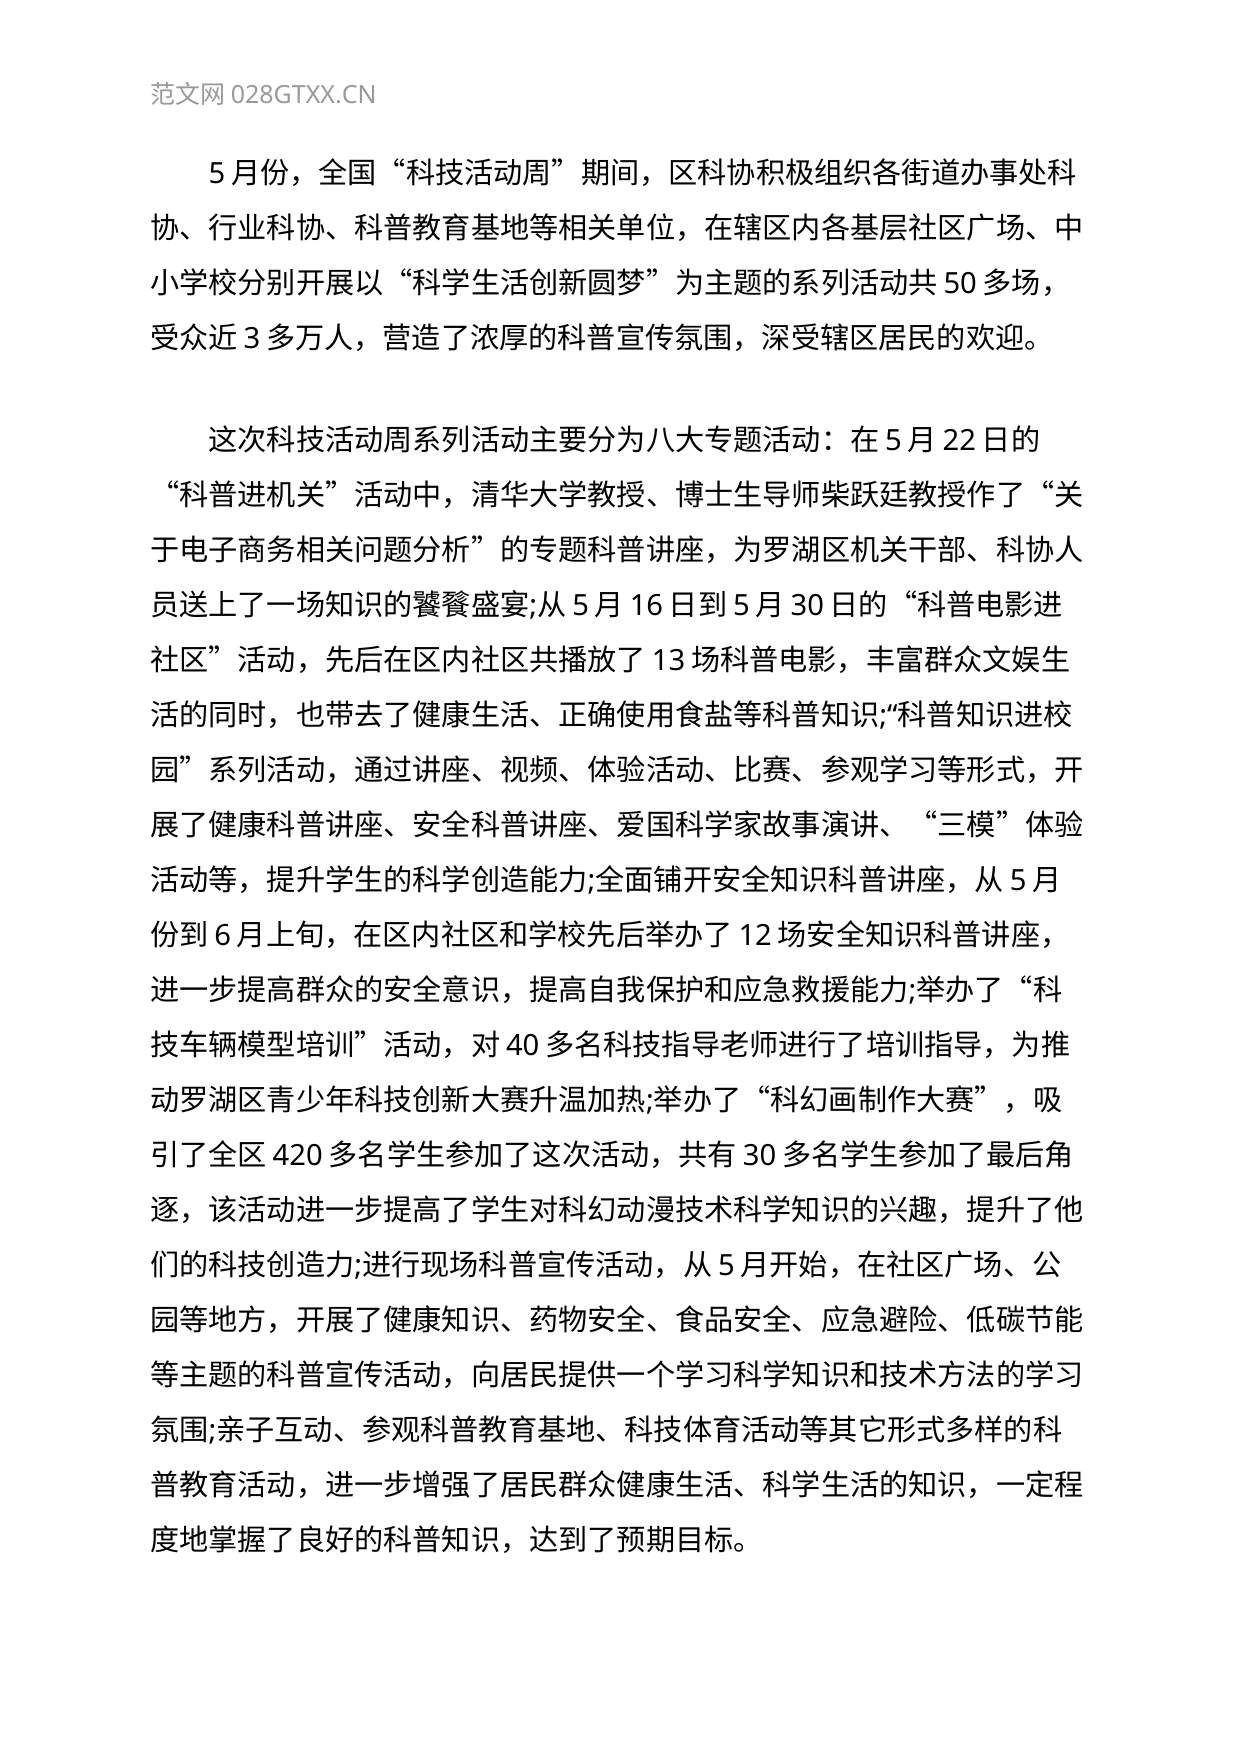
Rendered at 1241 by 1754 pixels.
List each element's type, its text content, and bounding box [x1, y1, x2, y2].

text 5月份，全国“科技活动周”期间，区科协积极组织各街道办事处科协、行业科协、科普教育基地等相关单位，在辖区内各基层社区广场、中小学校分别开展以“科学生活创新圆梦”为主题的系列活动共50多场，受众近3多万人，营造了浓厚的科普宣传氛围，深受辖区居民的欢迎。 [150, 150, 1090, 357]
text 这次科技活动周系列活动主要分为八大专题活动：在5月22日的“科普进机关”活动中，清华大学教授、博士生导师柴跃廷教授作了“关于电子商务相关问题分析”的专题科普讲座，为罗湖区机关干部、科协人员送上了一场知识的饕餮盛宴;从5月16日到5月30日的“科普电影进社区”活动，先后在区内社区共播放了13场科普电影，丰富群众文娱生活的同时，也带去了健康生活、正确使用食盐等科普知识;“科普知识进校园”系列活动，通过讲座、视频、体验活动、比赛、参观学习等形式，开展了健康科普讲座、安全科普讲座、爱国科学家故事演讲、“三模”体验活动等，提升学生的科学创造能力;全面铺开安全知识科普讲座，从5月份到6月上旬，在区内社区和学校先后举办了12场安全知识科普讲座，进一步提高群众的安全意识，提高自我保护和应急救援能力;举办了“科技车辆模型培训”活动，对40多名科技指导老师进行了培训指导，为推动罗湖区青少年科技创新大赛升温加热;举办了“科幻画制作大赛”，吸引了全区420多名学生参加了这次活动，共有30多名学生参加了最后角逐，该活动进一步提高了学生对科幻动漫技术科学知识的兴趣，提升了他们的科技创造力;进行现场科普宣传活动，从5月开始，在社区广场、公园等地方，开展了健康知识、药物安全、食品安全、应急避险、低碳节能等主题的科普宣传活动，向居民提供一个学习科学知识和技术方法的学习氛围;亲子互动、参观科普教育基地、科技体育活动等其它形式多样的科普教育活动，进一步增强了居民群众健康生活、科学生活的知识，一定程度地掌握了良好的科普知识，达到了预期目标。 [150, 417, 1090, 1558]
